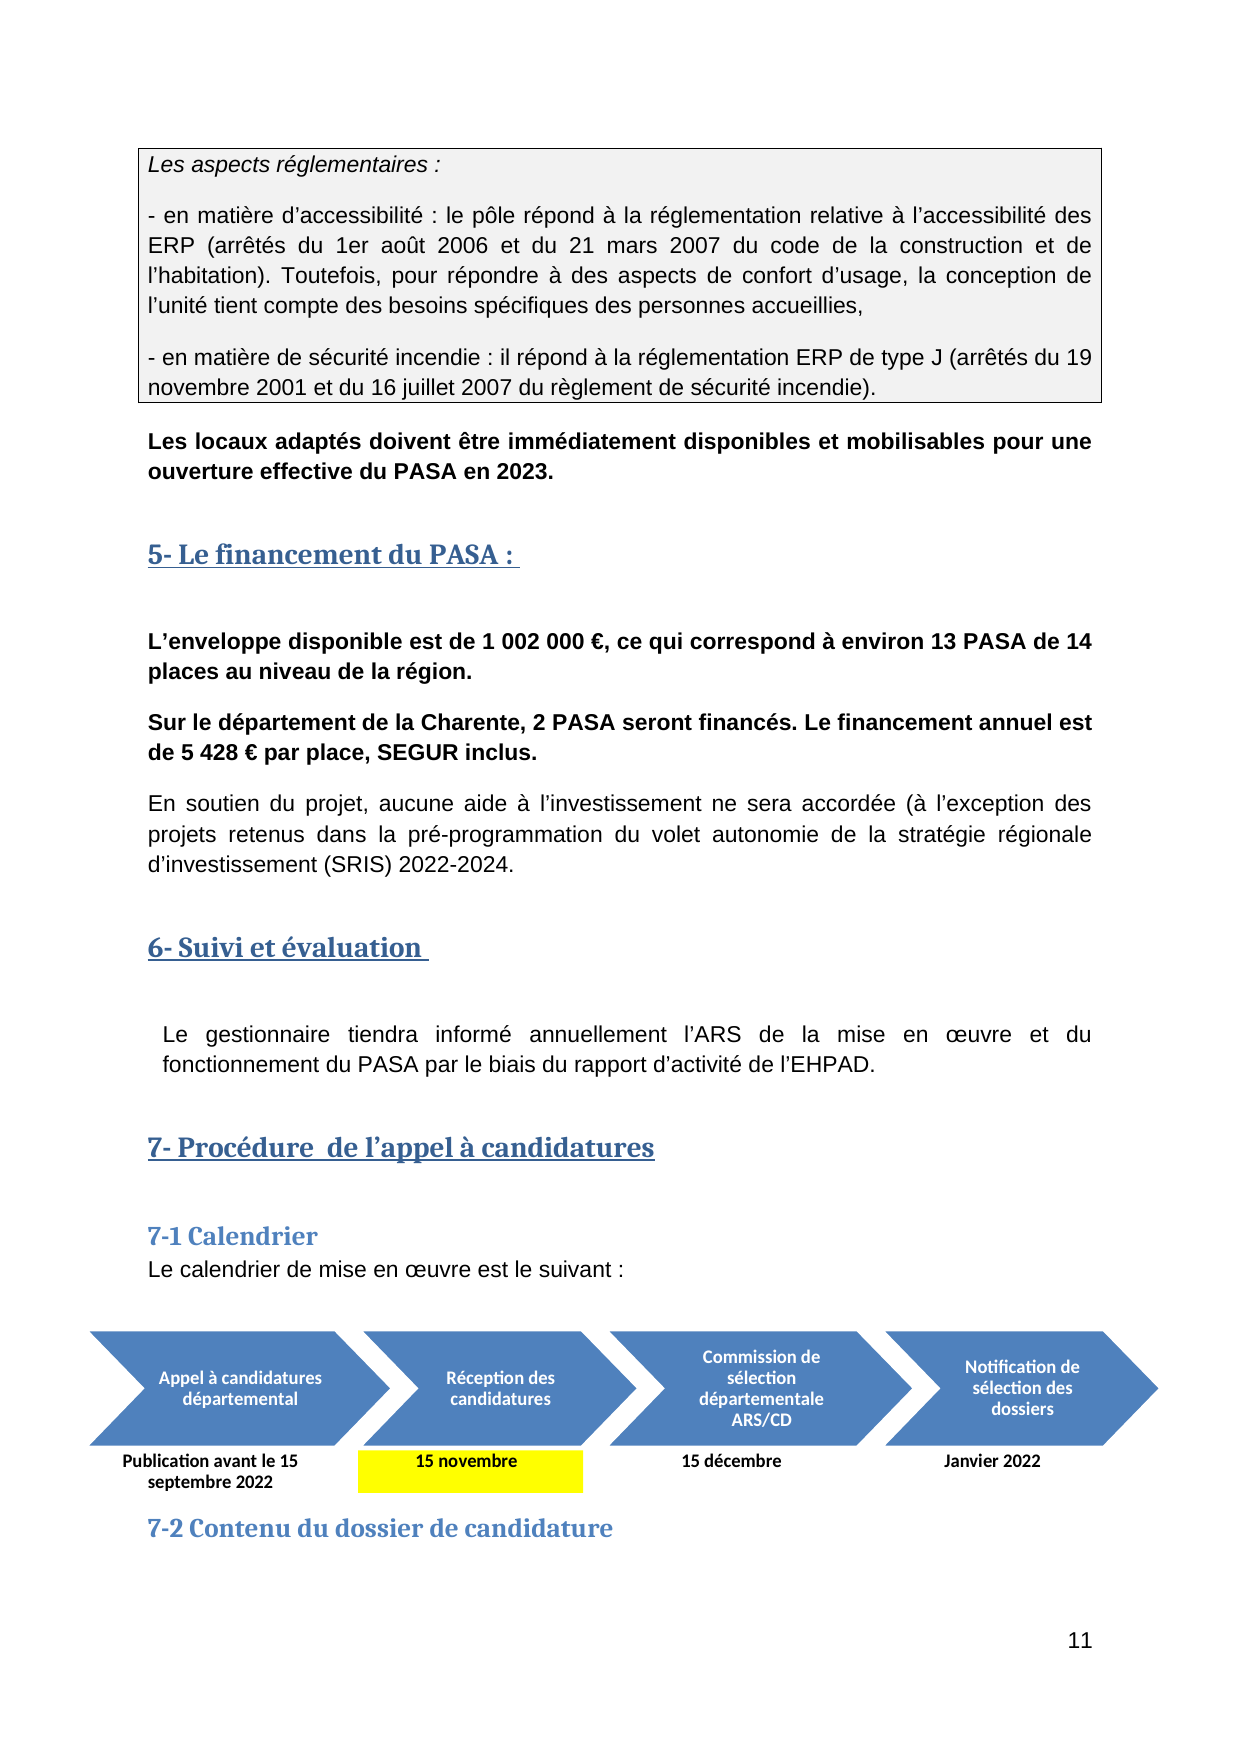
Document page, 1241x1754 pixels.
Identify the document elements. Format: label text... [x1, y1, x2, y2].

text - en matière d’accessibilité : le pôle répond à la réglementation relative à l’accessibilité des ERP (arrêtés du 1er août 2006 et du 21 mars 2007 du code de la construction et de l’habitation). Toutefois, pour répondre à des aspects de confort d’usage, la conception de l’unité tient compte des besoins spécifiques des personnes accueillies, [139, 199, 1101, 319]
text 7-2 Contenu du dossier de candidature [148, 1513, 1093, 1544]
text 6- Suivi et évaluation [148, 931, 1093, 964]
text Le gestionnaire tiendra informé annuellement l’ARS de la mise en œuvre et du fonctionnement du PASA par le biais du rapport d’activité de l’EHPAD. [162, 1021, 1093, 1077]
text Les locaux adaptés doivent être immédiatement disponibles et mobilisables pour une ouverture effective du PASA en 2023. [148, 428, 1093, 484]
text Le calendrier de mise en œuvre est le suivant : [148, 1256, 1093, 1283]
text L’enveloppe disponible est de 1 002 000 €, ce qui correspond à environ 13 PASA de 14 places au niveau de la région. [148, 628, 1093, 684]
text 7-1 Calendrier [148, 1221, 1093, 1252]
text Sur le département de la Charente, 2 PASA seront financés. Le financement annuel est de 5 428 € par place, SEGUR inclus. [148, 709, 1093, 766]
text Les aspects réglementaires : [139, 149, 1101, 177]
text - en matière de sécurité incendie : il répond à la réglementation ERP de type J (arrêtés du 19 novembre 2001 et du 16 juillet 2007 du règlement de sécurité incendie). [139, 340, 1101, 402]
text 5- Le financement du PASA : [148, 538, 1093, 572]
text En soutien du projet, aucune aide à l’investissement ne sera accordée (à l’exception des projets retenus dans la pré-programmation du volet autonomie de la stratégie régionale d’investissement (SRIS) 2022-2024. [148, 790, 1093, 877]
text 7- Procédure de l’appel à candidatures [148, 1131, 1093, 1164]
